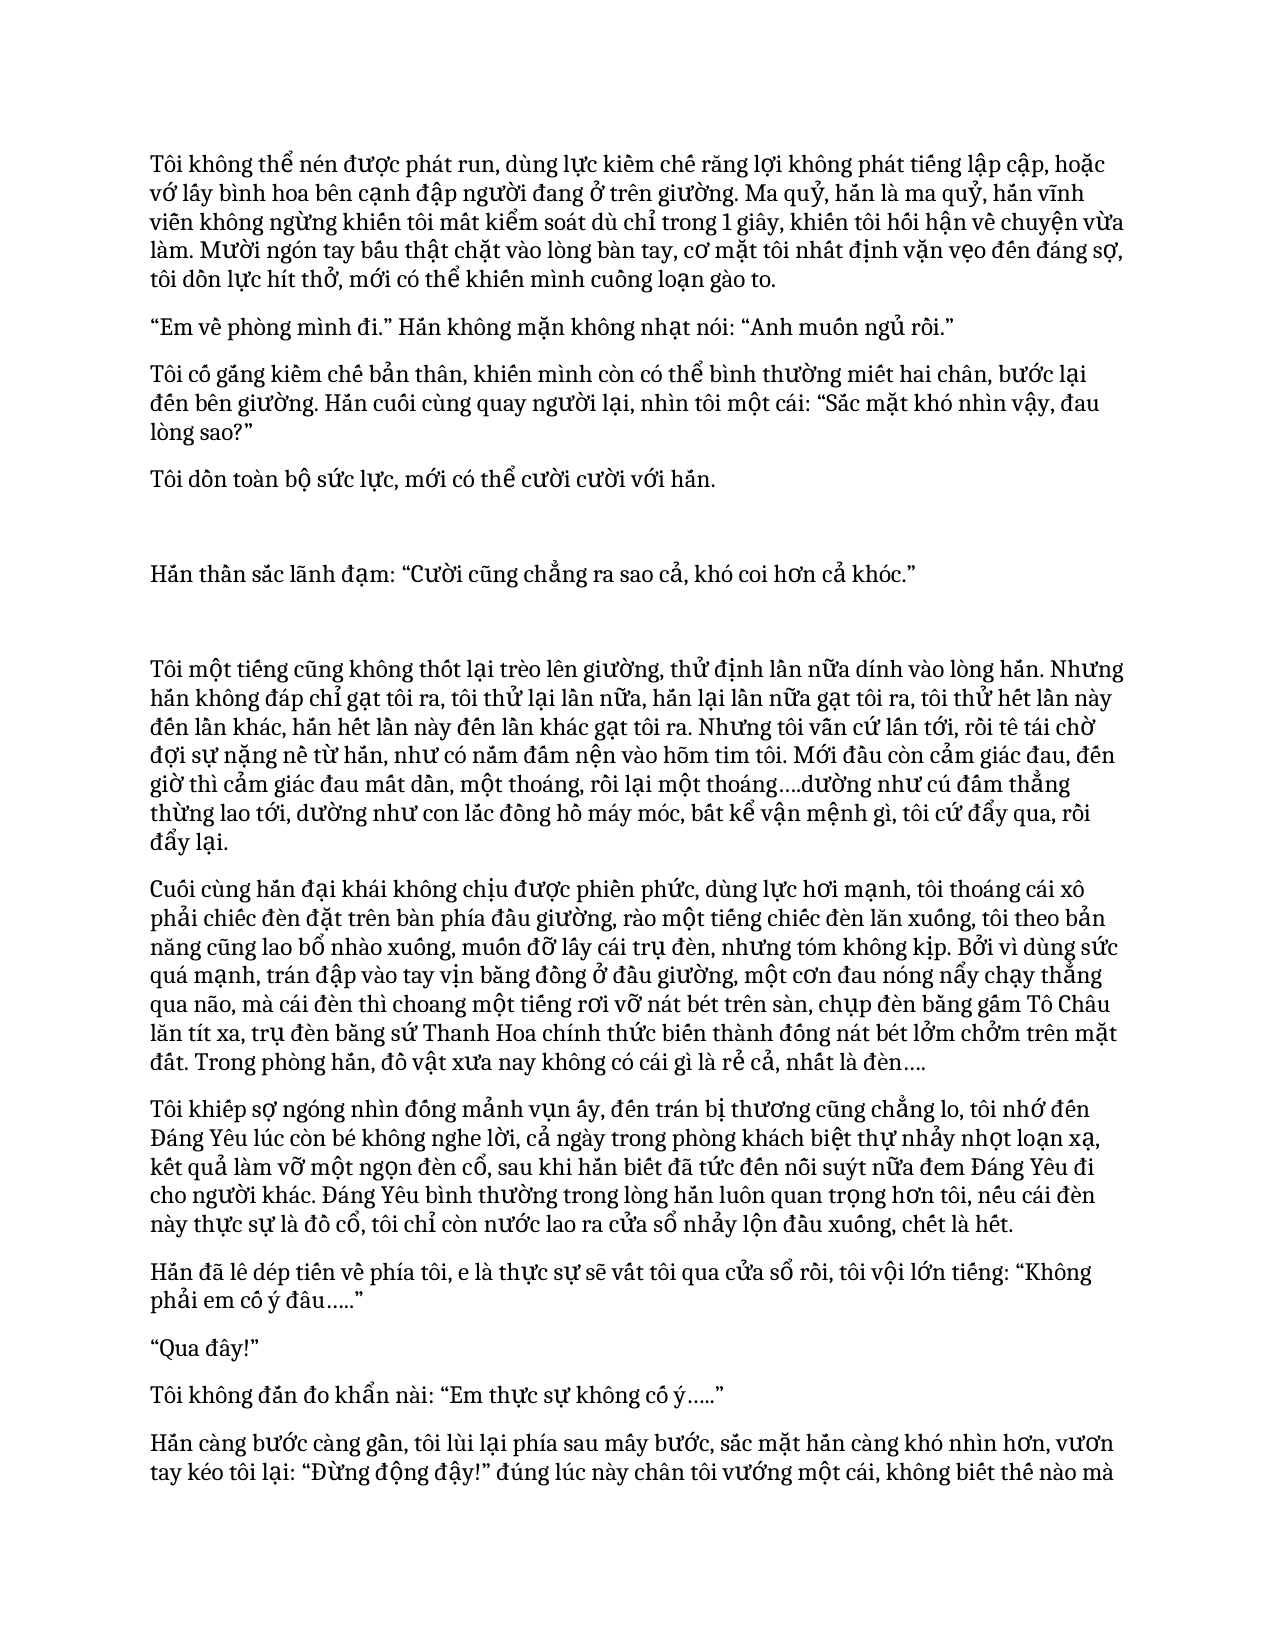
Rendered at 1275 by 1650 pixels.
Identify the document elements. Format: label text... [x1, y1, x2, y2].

text Tôi một tiếng cũng không thốt lại trèo lên giường, thử định lần nữa dính vào lòng hắn. Nhưng hắn không đáp chỉ gạt tôi ra, tôi thử lại lần nữa, hắn lại lần nữa gạt tôi ra, tôi thử hết lần này đến lần khác, hắn hết lần này đến lần khác gạt tôi ra. Nhưng tôi vẫn cứ lấn tới, rồi tê tái chờ đợi sự nặng nề từ hắn, như có nắm đấm nện vào hõm tim tôi. Mới đầu còn cảm giác đau, đến giờ thì cảm giác đau mất dần, một thoáng, rồi lại một thoáng….dường như cú đấm thẳng thừng lao tới, dường như con lắc đồng hồ máy móc, bất kể vận mệnh gì, tôi cứ đẩy qua, rồi đẩy lại. [150, 655, 1125, 856]
text Tôi không đắn đo khẩn nài: “Em thực sự không cố ý…..” [150, 1381, 1125, 1410]
text Cuối cùng hắn đại khái không chịu được phiền phức, dùng lực hơi mạnh, tôi thoáng cái xô phải chiếc đèn đặt trên bàn phía đầu giường, rào một tiếng chiếc đèn lăn xuống, tôi theo bản năng cũng lao bổ nhào xuống, muốn đỡ lấy cái trụ đèn, nhưng tóm không kịp. Bởi vì dùng sức quá mạnh, trán đập vào tay vịn bằng đồng ở đầu giường, một cơn đau nóng nẩy chạy thẳng qua não, mà cái đèn thì choang một tiếng rơi vỡ nát bét trên sàn, chụp đèn bằng gấm Tô Châu lăn tít xa, trụ đèn bằng sứ Thanh Hoa chính thức biến thành đống nát bét lởm chởm trên mặt đất. Trong phòng hắn, đồ vật xưa nay không có cái gì là rẻ cả, nhất là đèn…. [150, 875, 1125, 1076]
text “Em về phòng mình đi.” Hắn không mặn không nhạt nói: “Anh muốn ngủ rồi.” [150, 312, 1125, 341]
text Tôi dồn toàn bộ sức lực, mới có thể cười cười với hắn. [150, 465, 1125, 494]
text “Qua đây!” [150, 1334, 1125, 1362]
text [150, 1429, 1125, 1486]
text Tôi cố gắng kiềm chế bản thân, khiến mình còn có thể bình thường miết hai chân, bước lại đến bên giường. Hắn cuối cùng quay người lại, nhìn tôi một cái: “Sắc mặt khó nhìn vậy, đau lòng sao?” [150, 360, 1125, 446]
text Hắn đã lê dép tiến về phía tôi, e là thực sự sẽ vất tôi qua cửa sổ rồi, tôi vội lớn tiếng: “Không phải em cố ý đâu…..” [150, 1257, 1125, 1315]
text Tôi không thể nén được phát run, dùng lực kiềm chế răng lợi không phát tiếng lập cập, hoặc vớ lấy bình hoa bên cạnh đập người đang ở trên giường. Ma quỷ, hắn là ma quỷ, hắn vĩnh viễn không ngừng khiến tôi mất kiểm soát dù chỉ trong 1 giây, khiến tôi hối hận về chuyện vừa làm. Mười ngón tay bấu thật chặt vào lòng bàn tay, cơ mặt tôi nhất định vặn vẹo đến đáng sợ, tôi dồn lực hít thở, mới có thể khiến mình cuồng loạn gào to. [150, 150, 1125, 294]
text Hắn thần sắc lãnh đạm: “Cười cũng chẳng ra sao cả, khó coi hơn cả khóc.” [150, 560, 1125, 589]
text Tôi khiếp sợ ngóng nhìn đống mảnh vụn ấy, đến trán bị thương cũng chẳng lo, tôi nhớ đến Đáng Yêu lúc còn bé không nghe lời, cả ngày trong phòng khách biệt thự nhảy nhọt loạn xạ, kết quả làm vỡ một ngọn đèn cổ, sau khi hắn biết đã tức đến nỗi suýt nữa đem Đáng Yêu đi cho người khác. Đáng Yêu bình thường trong lòng hắn luôn quan trọng hơn tôi, nếu cái đèn này thực sự là đồ cổ, tôi chỉ còn nước lao ra cửa sổ nhảy lộn đầu xuống, chết là hết. [150, 1095, 1125, 1239]
